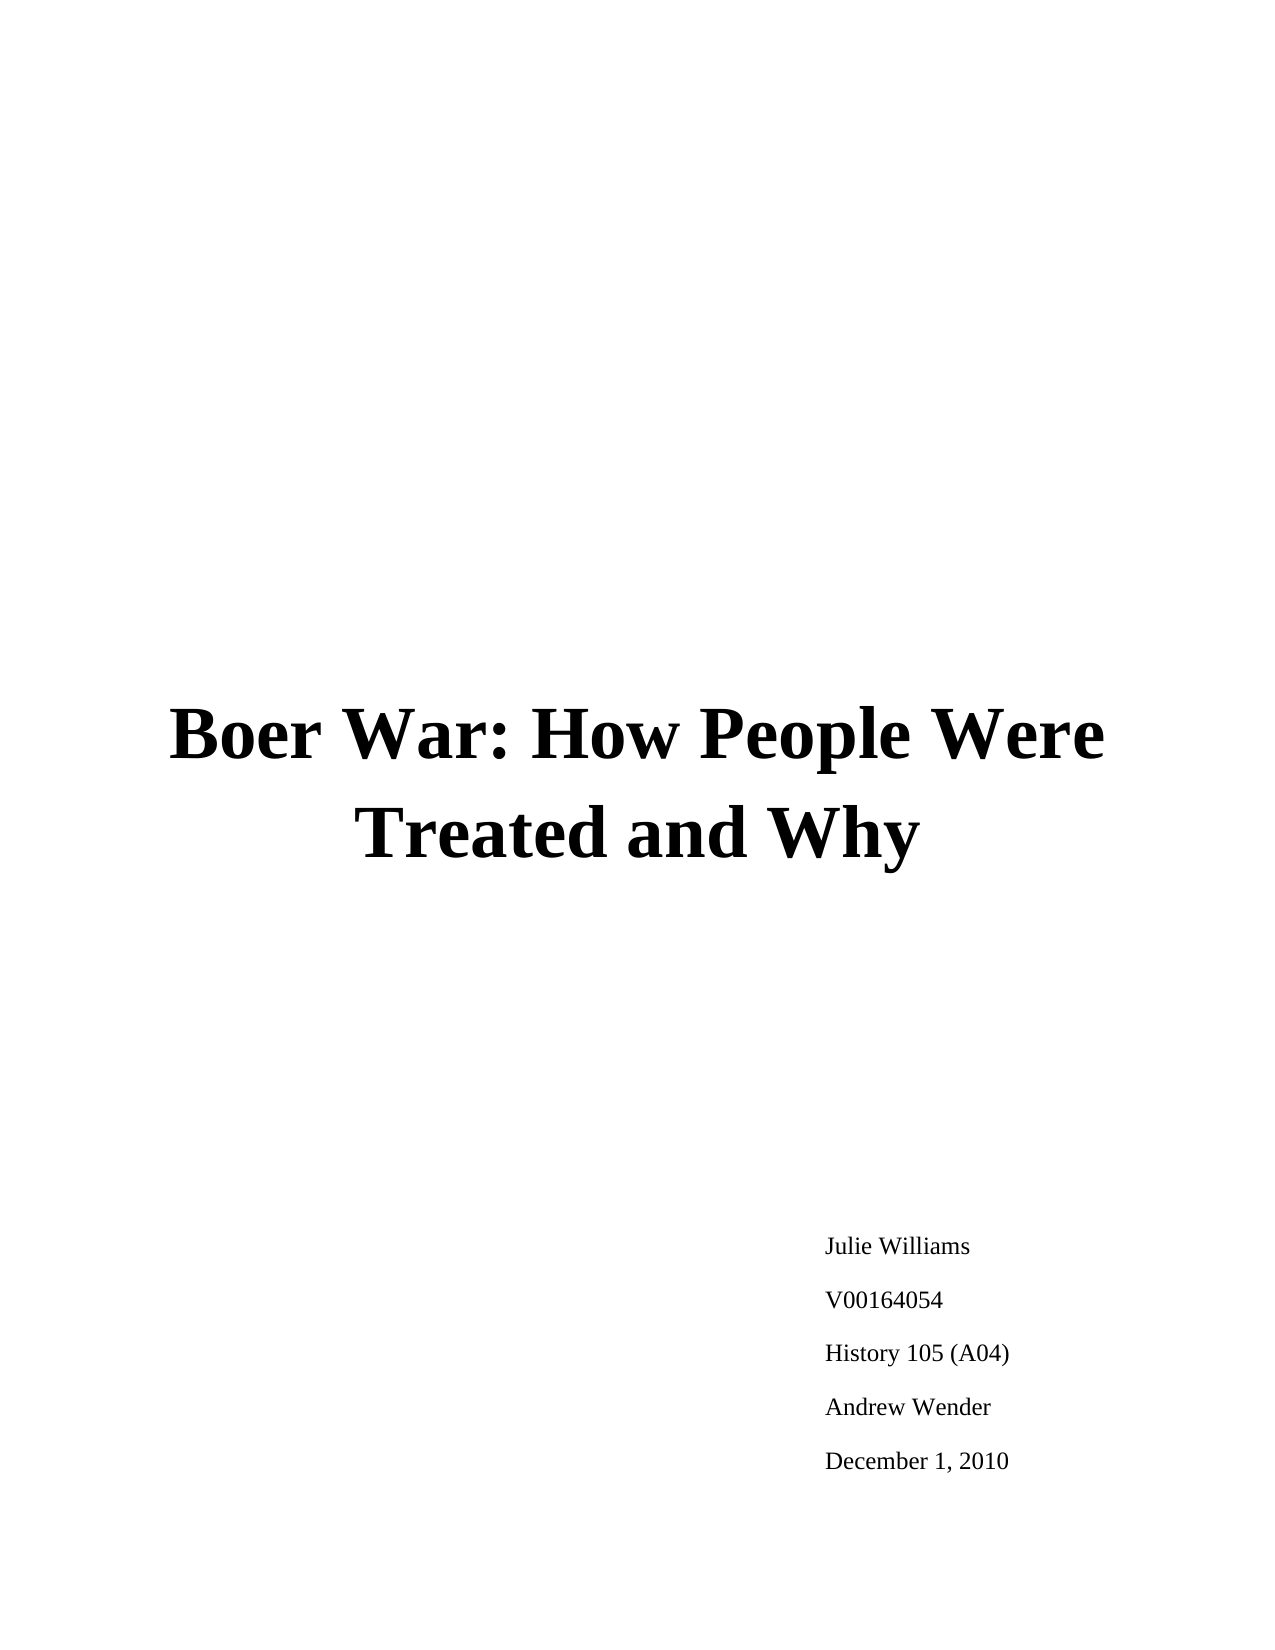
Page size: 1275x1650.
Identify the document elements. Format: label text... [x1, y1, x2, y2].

text History 105 (A04) [825, 1338, 1125, 1367]
text Boer War: How People Were Treated and Why [150, 688, 1125, 874]
text Julie Williams [825, 1231, 1125, 1259]
text Andrew Wender [825, 1392, 1125, 1421]
text V00164054 [825, 1285, 1125, 1313]
text December 1, 2010 [825, 1446, 1125, 1475]
